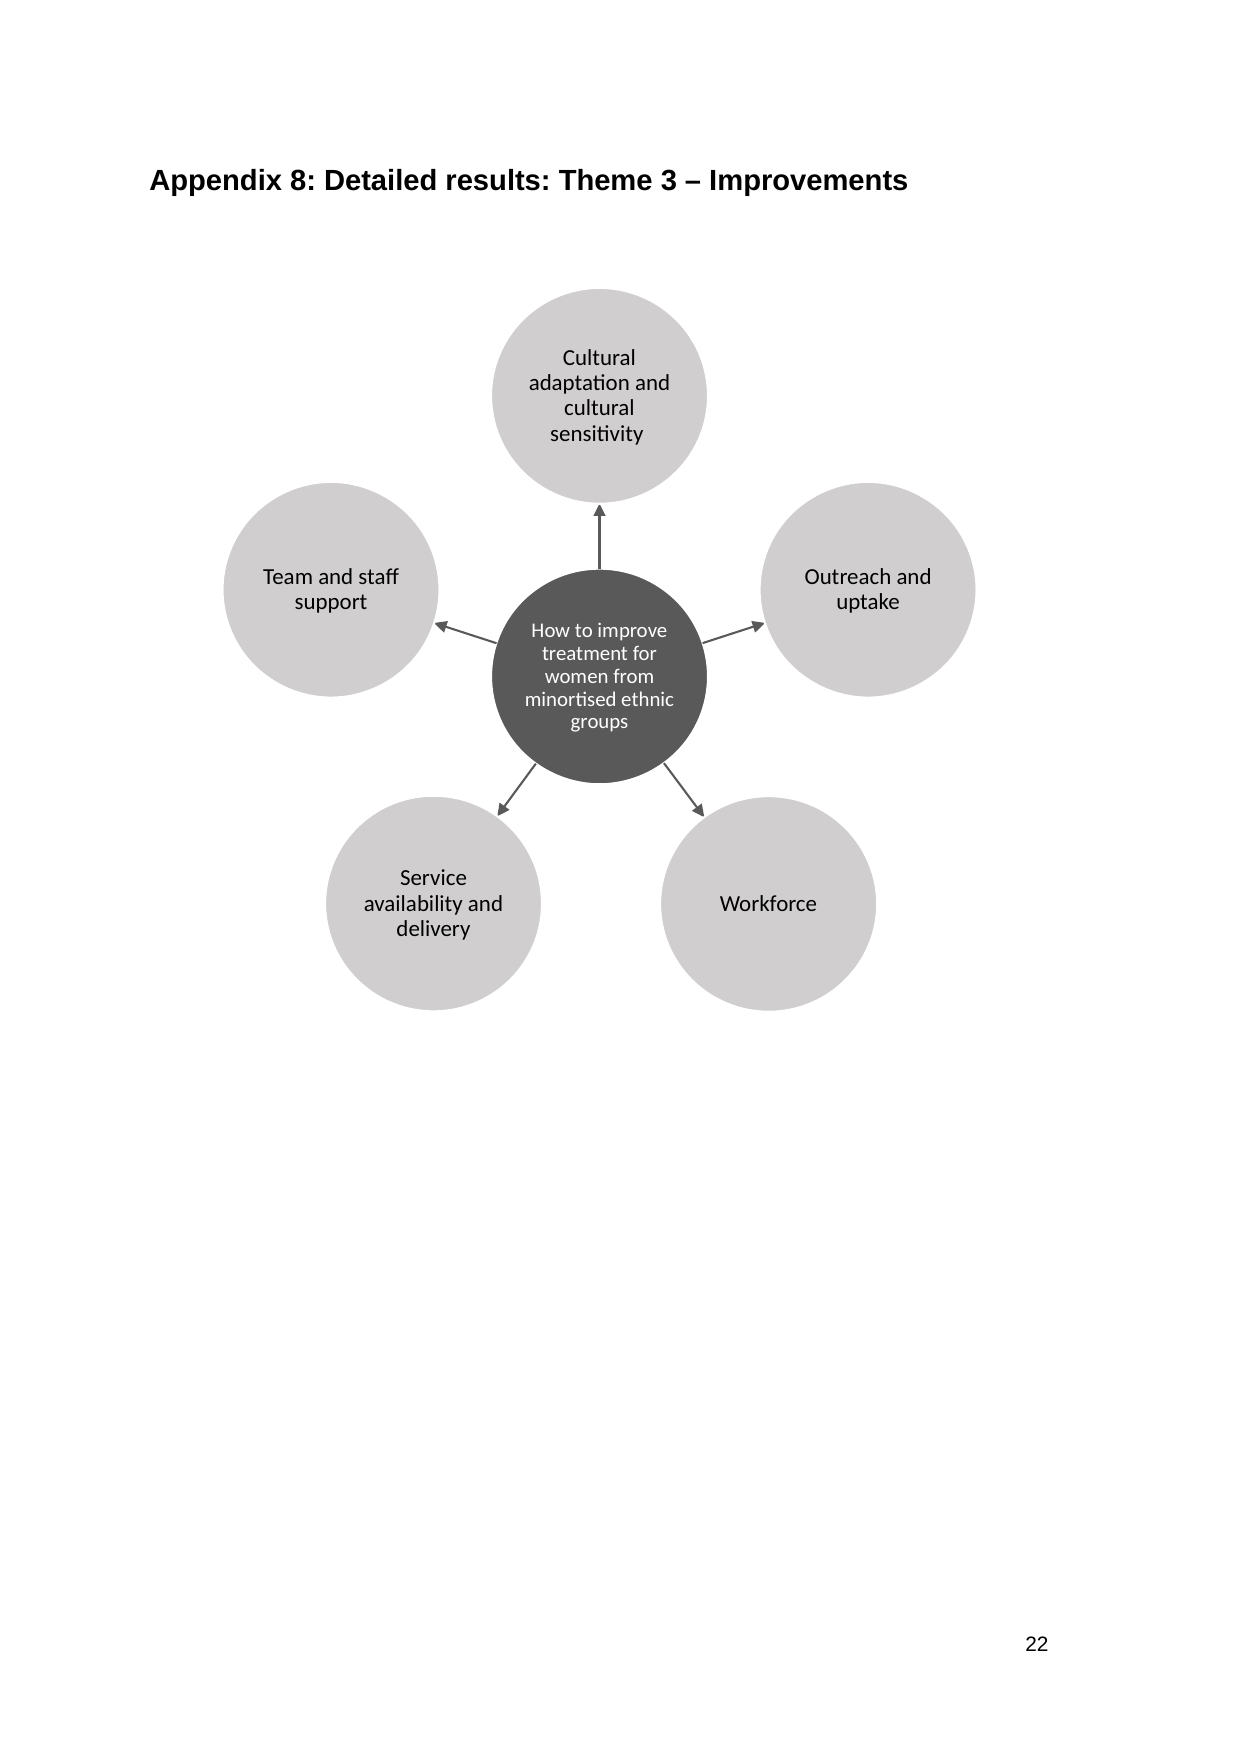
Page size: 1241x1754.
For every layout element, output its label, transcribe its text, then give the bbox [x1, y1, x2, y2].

subtitle Appendix 8: Detailed results: Theme 3 – Improvements [149, 162, 1048, 196]
